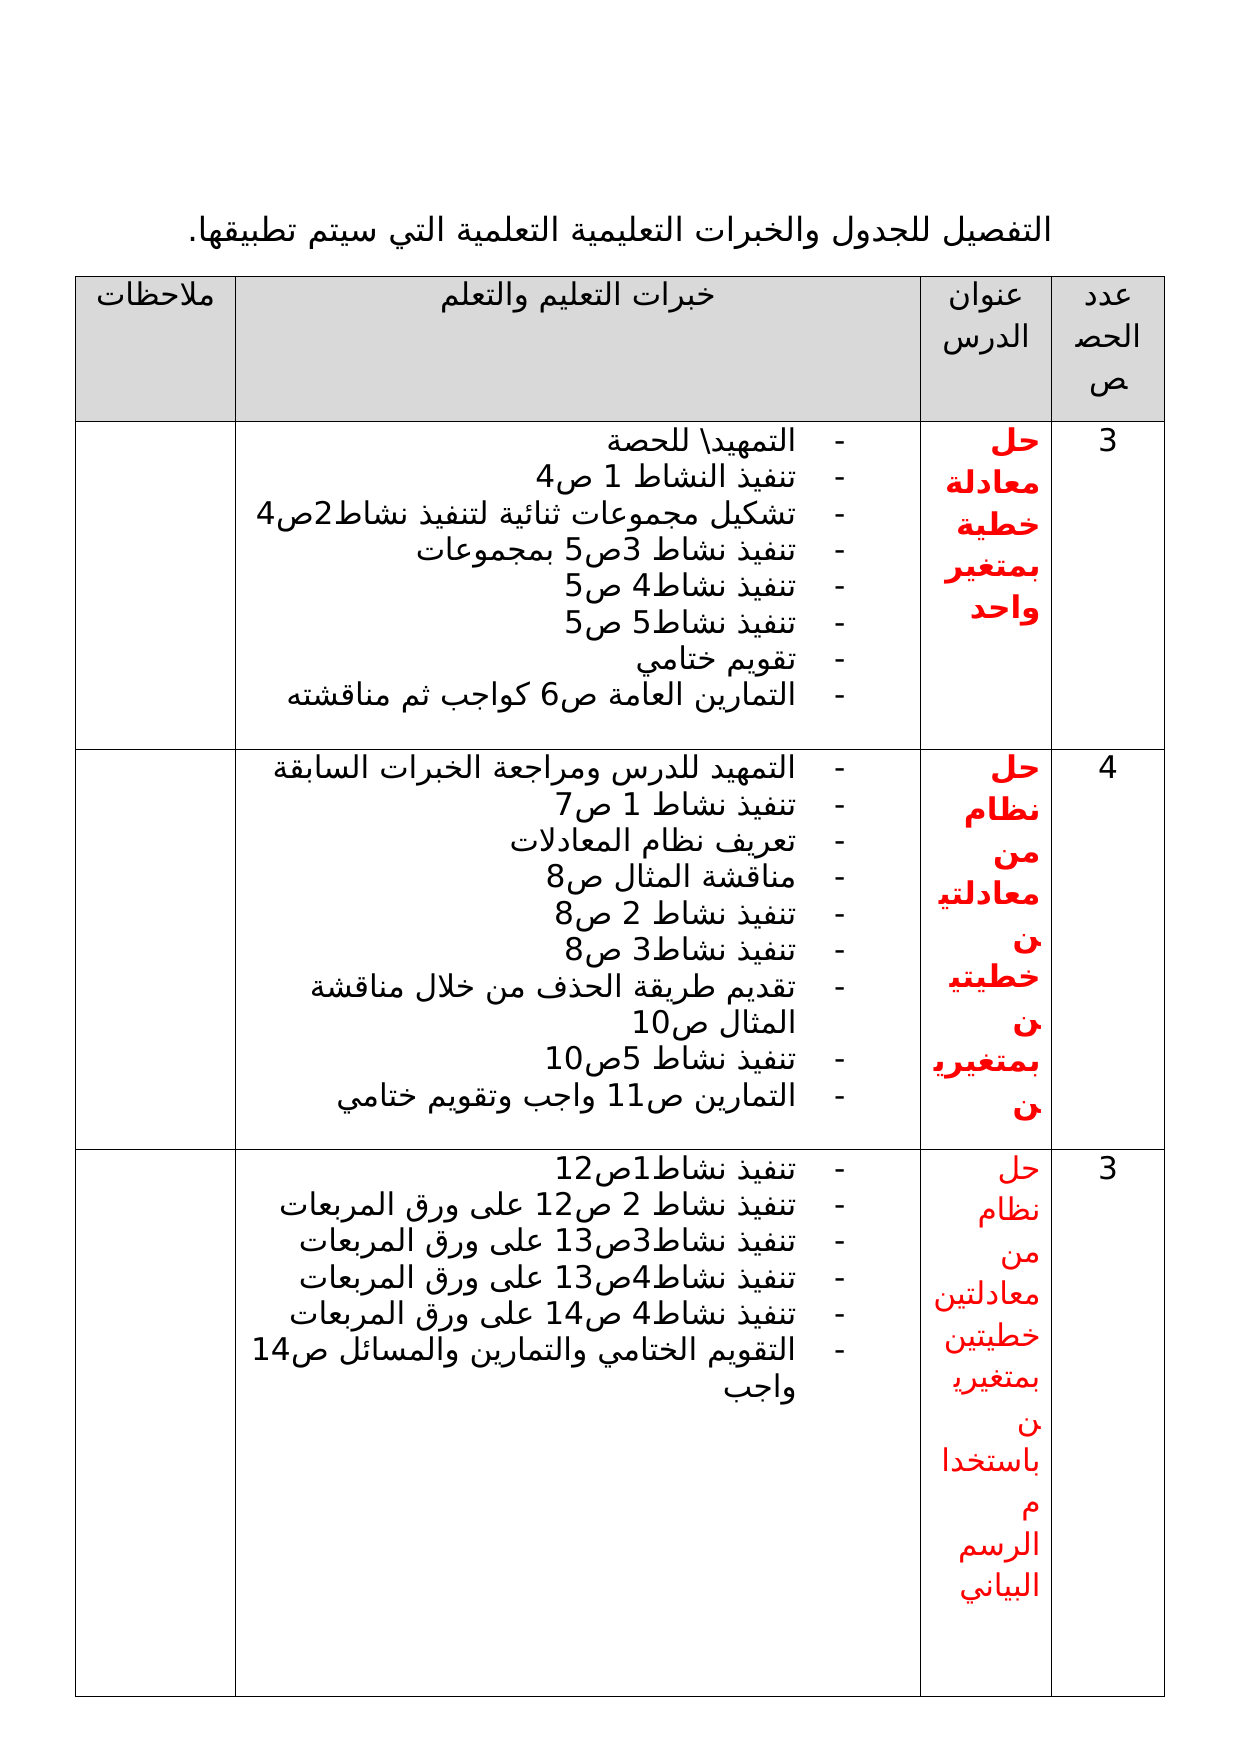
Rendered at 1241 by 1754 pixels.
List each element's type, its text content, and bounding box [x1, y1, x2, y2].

table_cell [76, 1150, 235, 1696]
table_cell حل نظام من معادلتين خطيتين بمتغيرين [921, 750, 1051, 1149]
table_header عنوان الدرس [921, 277, 1051, 421]
text التفصيل للجدول والخبرات التعليمية التعلمية التي سيتم تطبيقها. [75, 210, 1165, 249]
table_cell [76, 750, 235, 1149]
table_header خبرات التعليم والتعلم [236, 277, 920, 421]
table_cell 3 [1052, 422, 1164, 749]
table_cell 4 [1052, 750, 1164, 1149]
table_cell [921, 1150, 1051, 1696]
table_cell [76, 422, 235, 749]
table_cell التمهيد للدرس ومراجعة الخبرات السابقة تنفيذ نشاط 1 ص7 تعريف نظام المعادلات مناقشة المثال ص8 تنفيذ نشاط 2 ص8 تنفيذ نشاط3 ص8 تقديم طريقة الحذف من خلال مناقشة المثال ص10 تنفيذ نشاط 5ص10 التمارين ص11 واجب وتقويم ختامي [236, 750, 920, 1149]
table_header عدد الحصص [1052, 277, 1164, 421]
table_cell التمهيد\ للحصة تنفيذ النشاط 1 ص4 تشكيل مجموعات ثنائية لتنفيذ نشاط2ص4 تنفيذ نشاط 3ص5 بمجموعات تنفيذ نشاط4 ص5 تنفيذ نشاط5 ص5 تقويم ختامي التمارين العامة ص6 كواجب ثم مناقشته [236, 422, 920, 749]
table_header ملاحظات [76, 277, 235, 421]
table_cell 3 [1052, 1150, 1164, 1696]
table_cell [236, 1150, 920, 1696]
table_cell حل معادلة خطية بمتغير واحد [921, 422, 1051, 749]
